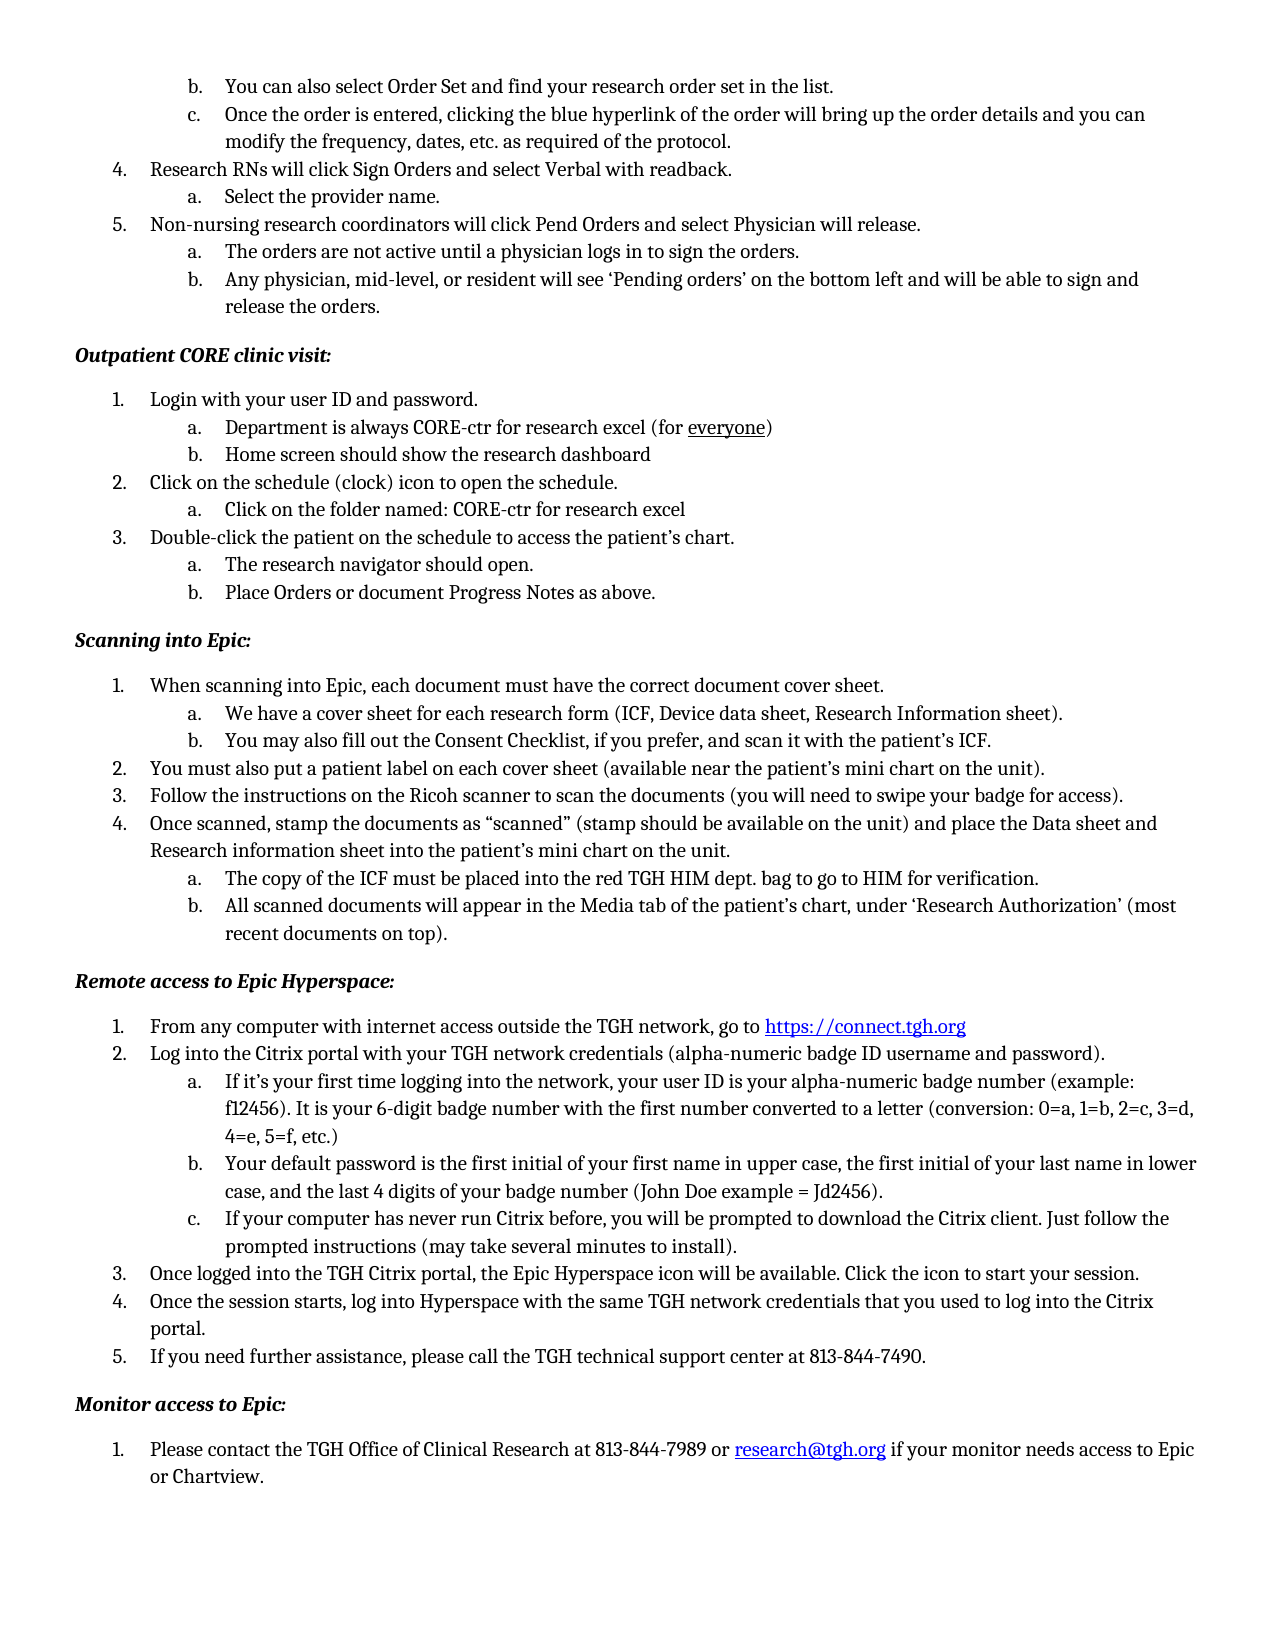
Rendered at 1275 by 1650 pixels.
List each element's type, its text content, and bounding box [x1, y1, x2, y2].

list Any physician, mid-level, or resident will see ‘Pending orders’ on the bottom left and will be able to sign and release the orders. [187, 267, 1200, 319]
list Non-nursing research coordinators will click Pend Orders and select Physician will release. [112, 212, 1200, 236]
text Remote access to Epic Hyperspace: [75, 969, 1200, 993]
list Once the session starts, log into Hyperspace with the same TGH network credentials that you used to log into the Citrix portal. [112, 1289, 1200, 1341]
list Place Orders or document Progress Notes as above. [187, 581, 1200, 604]
list Department is always CORE-ctr for research excel (for everyone) [187, 416, 1200, 439]
list When scanning into Epic, each document must have the correct document cover sheet. [112, 674, 1200, 698]
list Once logged into the TGH Citrix portal, the Epic Hyperspace icon will be available. Click the icon to start your session. [112, 1262, 1200, 1286]
list Log into the Citrix portal with your TGH network credentials (alpha-numeric badge ID username and password). [112, 1042, 1200, 1066]
list All scanned documents will appear in the Media tab of the patient’s chart, under ‘Research Authorization’ (most recent documents on top). [187, 894, 1200, 945]
list Click on the folder named: CORE-ctr for research excel [187, 498, 1200, 522]
list Click on the schedule (clock) icon to open the schedule. [112, 471, 1200, 494]
list If it’s your first time logging into the network, your user ID is your alpha-numeric badge number (example: f12456). It is your 6-digit badge number with the first number converted to a letter (conversion: 0=a, 1=b, 2=c, 3=d, 4=e, 5=f, etc.) [187, 1069, 1200, 1148]
list Please contact the TGH Office of Clinical Research at 813-844-7989 or research@tgh.org if your monitor needs access to Epic or Chartview. [112, 1437, 1200, 1489]
list If you need further assistance, please call the TGH technical support center at 813-844-7490. [112, 1344, 1200, 1368]
list The orders are not active until a physician logs in to sign the orders. [187, 240, 1200, 264]
list Once scanned, stamp the documents as “scanned” (stamp should be available on the unit) and place the Data sheet and Research information sheet into the patient’s mini chart on the unit. [112, 811, 1200, 863]
list The copy of the ICF must be placed into the red TGH HIM dept. bag to go to HIM for verification. [187, 866, 1200, 890]
list Your default password is the first initial of your first name in upper case, the first initial of your last name in lower case, and the last 4 digits of your badge number (John Doe example = Jd2456). [187, 1152, 1200, 1203]
list Double-click the patient on the schedule to access the patient’s chart. [112, 526, 1200, 549]
list Once the order is entered, clicking the blue hyperlink of the order will bring up the order details and you can modify the frequency, dates, etc. as required of the protocol. [187, 102, 1200, 154]
list You may also fill out the Consent Checklist, if you prefer, and scan it with the patient’s ICF. [187, 729, 1200, 753]
text Monitor access to Epic: [75, 1393, 1200, 1417]
list Select the provider name. [187, 185, 1200, 209]
text Scanning into Epic: [75, 629, 1200, 653]
text Outpatient CORE clinic visit: [75, 343, 1200, 367]
list Login with your user ID and password. [112, 388, 1200, 412]
list Home screen should show the research dashboard [187, 443, 1200, 467]
list You must also put a patient label on each cover sheet (available near the patient’s mini chart on the unit). [112, 756, 1200, 780]
list If your computer has never run Citrix before, you will be prompted to download the Citrix client. Just follow the prompted instructions (may take several minutes to install). [187, 1207, 1200, 1258]
list We have a cover sheet for each research form (ICF, Device data sheet, Research Information sheet). [187, 701, 1200, 725]
list You can also select Order Set and find your research order set in the list. [187, 75, 1200, 99]
list Research RNs will click Sign Orders and select Verbal with readback. [112, 157, 1200, 181]
list From any computer with internet access outside the TGH network, go to https://connect.tgh.org [112, 1014, 1200, 1038]
list The research navigator should open. [187, 553, 1200, 577]
list Follow the instructions on the Ricoh scanner to scan the documents (you will need to swipe your badge for access). [112, 784, 1200, 808]
